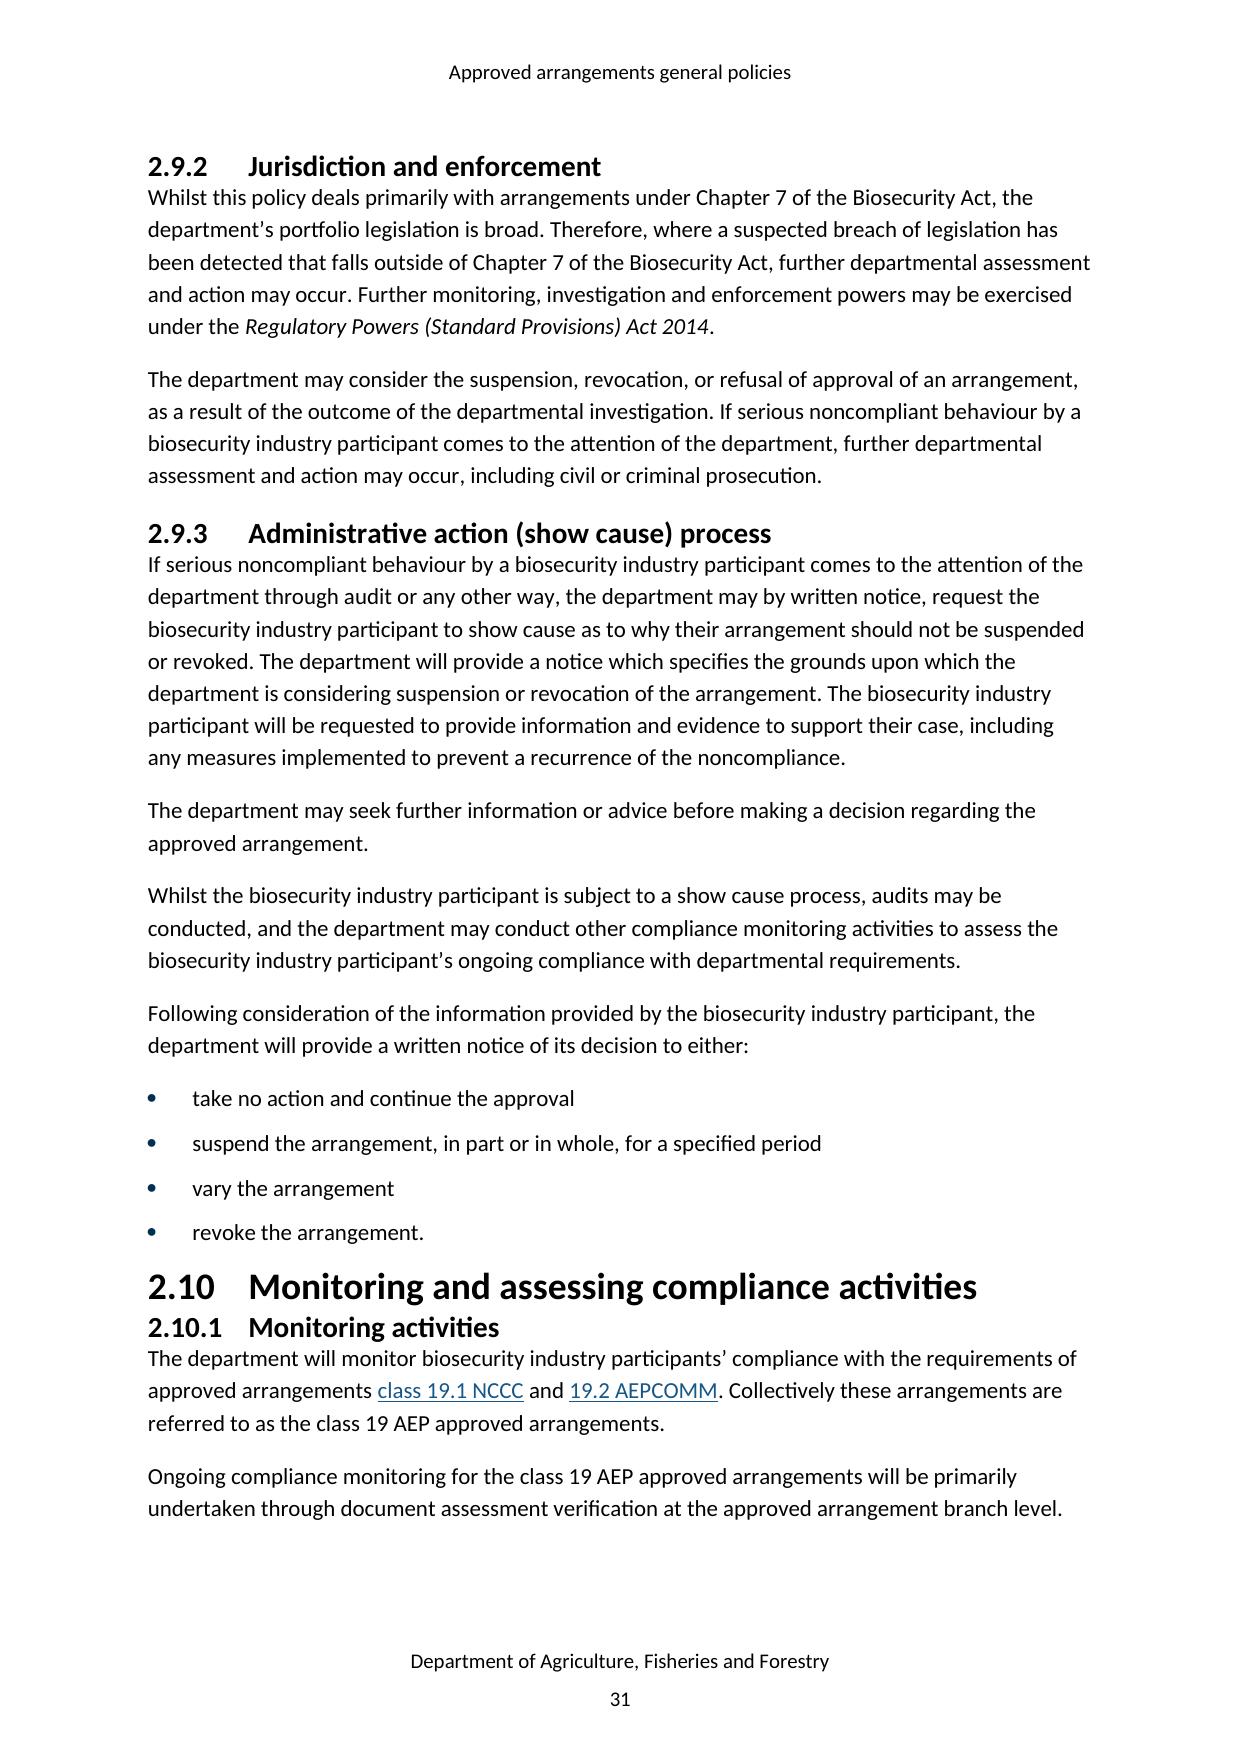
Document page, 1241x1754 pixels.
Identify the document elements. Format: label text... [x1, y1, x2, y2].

list revoke the arrangement. [148, 1218, 1092, 1246]
subtitle Jurisdiction and enforcement [148, 148, 1092, 183]
text Ongoing compliance monitoring for the class 19 AEP approved arrangements will be primarily undertaken through document assessment verification at the approved arrangement branch level. [148, 1462, 1092, 1522]
subtitle Monitoring activities [148, 1309, 1092, 1344]
text Whilst the biosecurity industry participant is subject to a show cause process, audits may be conducted, and the department may conduct other compliance monitoring activities to assess the biosecurity industry participant’s ongoing compliance with departmental requirements. [148, 882, 1092, 974]
subtitle Administrative action (show cause) process [148, 515, 1092, 550]
text The department may consider the suspension, revocation, or refusal of approval of an arrangement, as a result of the outcome of the departmental investigation. If serious noncompliant behaviour by a biosecurity industry participant comes to the attention of the department, further departmental assessment and action may occur, including civil or criminal prosecution. [148, 365, 1092, 490]
text Following consideration of the information provided by the biosecurity industry participant, the department will provide a written notice of its decision to either: [148, 999, 1092, 1059]
text Whilst this policy deals primarily with arrangements under Chapter 7 of the Biosecurity Act, the department’s portfolio legislation is broad. Therefore, where a suspected breach of legislation has been detected that falls outside of Chapter 7 of the Biosecurity Act, further departmental assessment and action may occur. Further monitoring, investigation and enforcement powers may be exercised under the Regulatory Powers (Standard Provisions) Act 2014. [148, 183, 1092, 340]
text The department may seek further information or advice before making a decision regarding the approved arrangement. [148, 796, 1092, 857]
text If serious noncompliant behaviour by a biosecurity industry participant comes to the attention of the department through audit or any other way, the department may by written notice, request the biosecurity industry participant to show cause as to why their arrangement should not be suspended or revoked. The department will provide a notice which specifies the grounds upon which the department is considering suspension or revocation of the arrangement. The biosecurity industry participant will be requested to provide information and evidence to support their case, including any measures implemented to prevent a recurrence of the noncompliance. [148, 550, 1092, 771]
list take no action and continue the approval [148, 1084, 1092, 1112]
text The department will monitor biosecurity industry participants’ compliance with the requirements of approved arrangements class 19.1 NCCC and 19.2 AEPCOMM. Collectively these arrangements are referred to as the class 19 AEP approved arrangements. [148, 1344, 1092, 1437]
list vary the arrangement [148, 1174, 1092, 1202]
list suspend the arrangement, in part or in whole, for a specified period [148, 1129, 1092, 1157]
subtitle Monitoring and assessing compliance activities [148, 1263, 1092, 1309]
